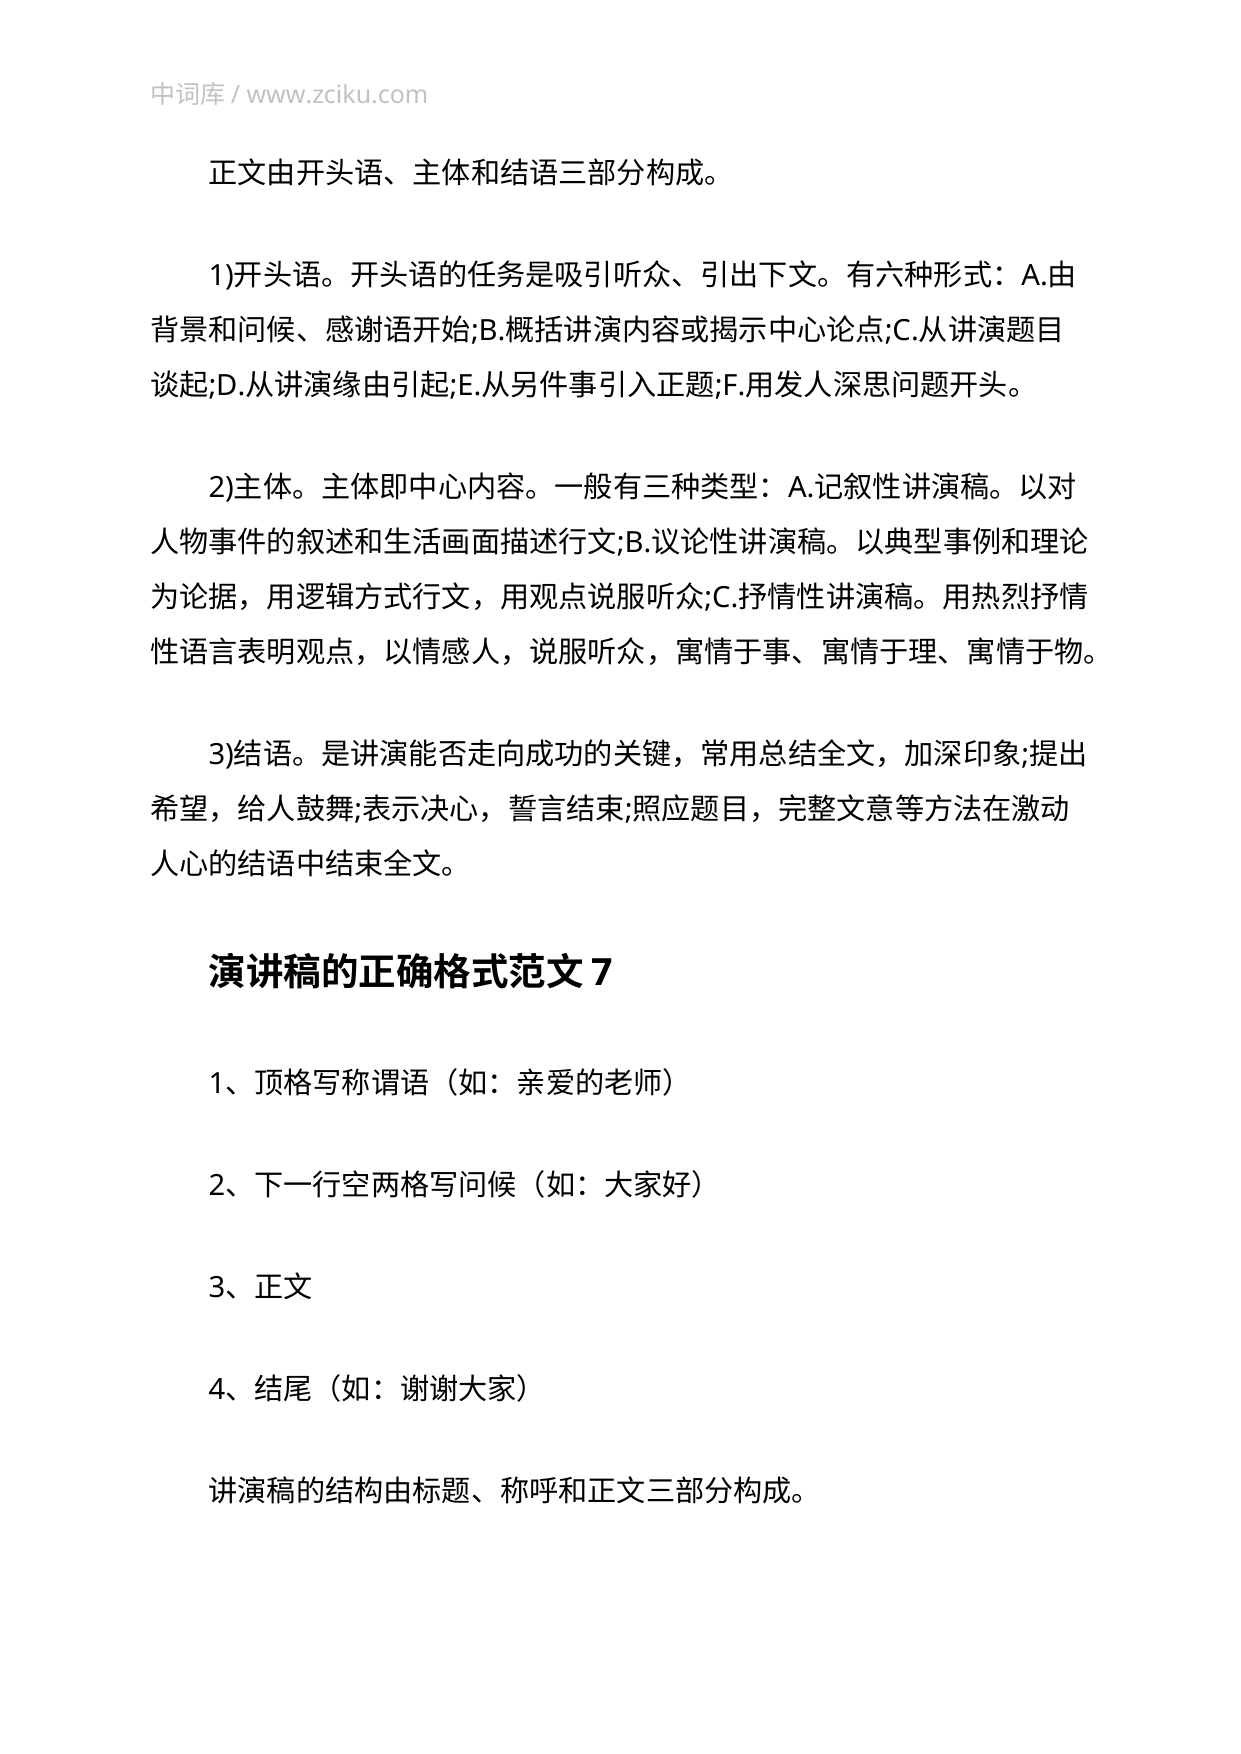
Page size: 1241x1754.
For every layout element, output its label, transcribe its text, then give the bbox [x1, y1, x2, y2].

text 2)主体。主体即中心内容。一般有三种类型：A.记叙性讲演稿。以对人物事件的叙述和生活画面描述行文;B.议论性讲演稿。以典型事例和理论为论据，用逻辑方式行文，用观点说服听众;C.抒情性讲演稿。用热烈抒情性语言表明观点，以情感人，说服听众，寓情于事、寓情于理、寓情于物。 [150, 464, 1090, 671]
text 演讲稿的正确格式范文7 [150, 942, 1090, 997]
text 3、正文 [150, 1264, 1090, 1306]
text 讲演稿的结构由标题、称呼和正文三部分构成。 [150, 1468, 1090, 1510]
text 正文由开头语、主体和结语三部分构成。 [150, 150, 1090, 192]
text 1)开头语。开头语的任务是吸引听众、引出下文。有六种形式：A.由背景和问候、感谢语开始;B.概括讲演内容或揭示中心论点;C.从讲演题目谈起;D.从讲演缘由引起;E.从另件事引入正题;F.用发人深思问题开头。 [150, 252, 1090, 404]
text 1、顶格写称谓语（如：亲爱的老师） [150, 1060, 1090, 1102]
text 4、结尾（如：谢谢大家） [150, 1366, 1090, 1408]
text 3)结语。是讲演能否走向成功的关键，常用总结全文，加深印象;提出希望，给人鼓舞;表示决心，誓言结束;照应题目，完整文意等方法在激动人心的结语中结束全文。 [150, 731, 1090, 883]
text 2、下一行空两格写问候（如：大家好） [150, 1162, 1090, 1204]
